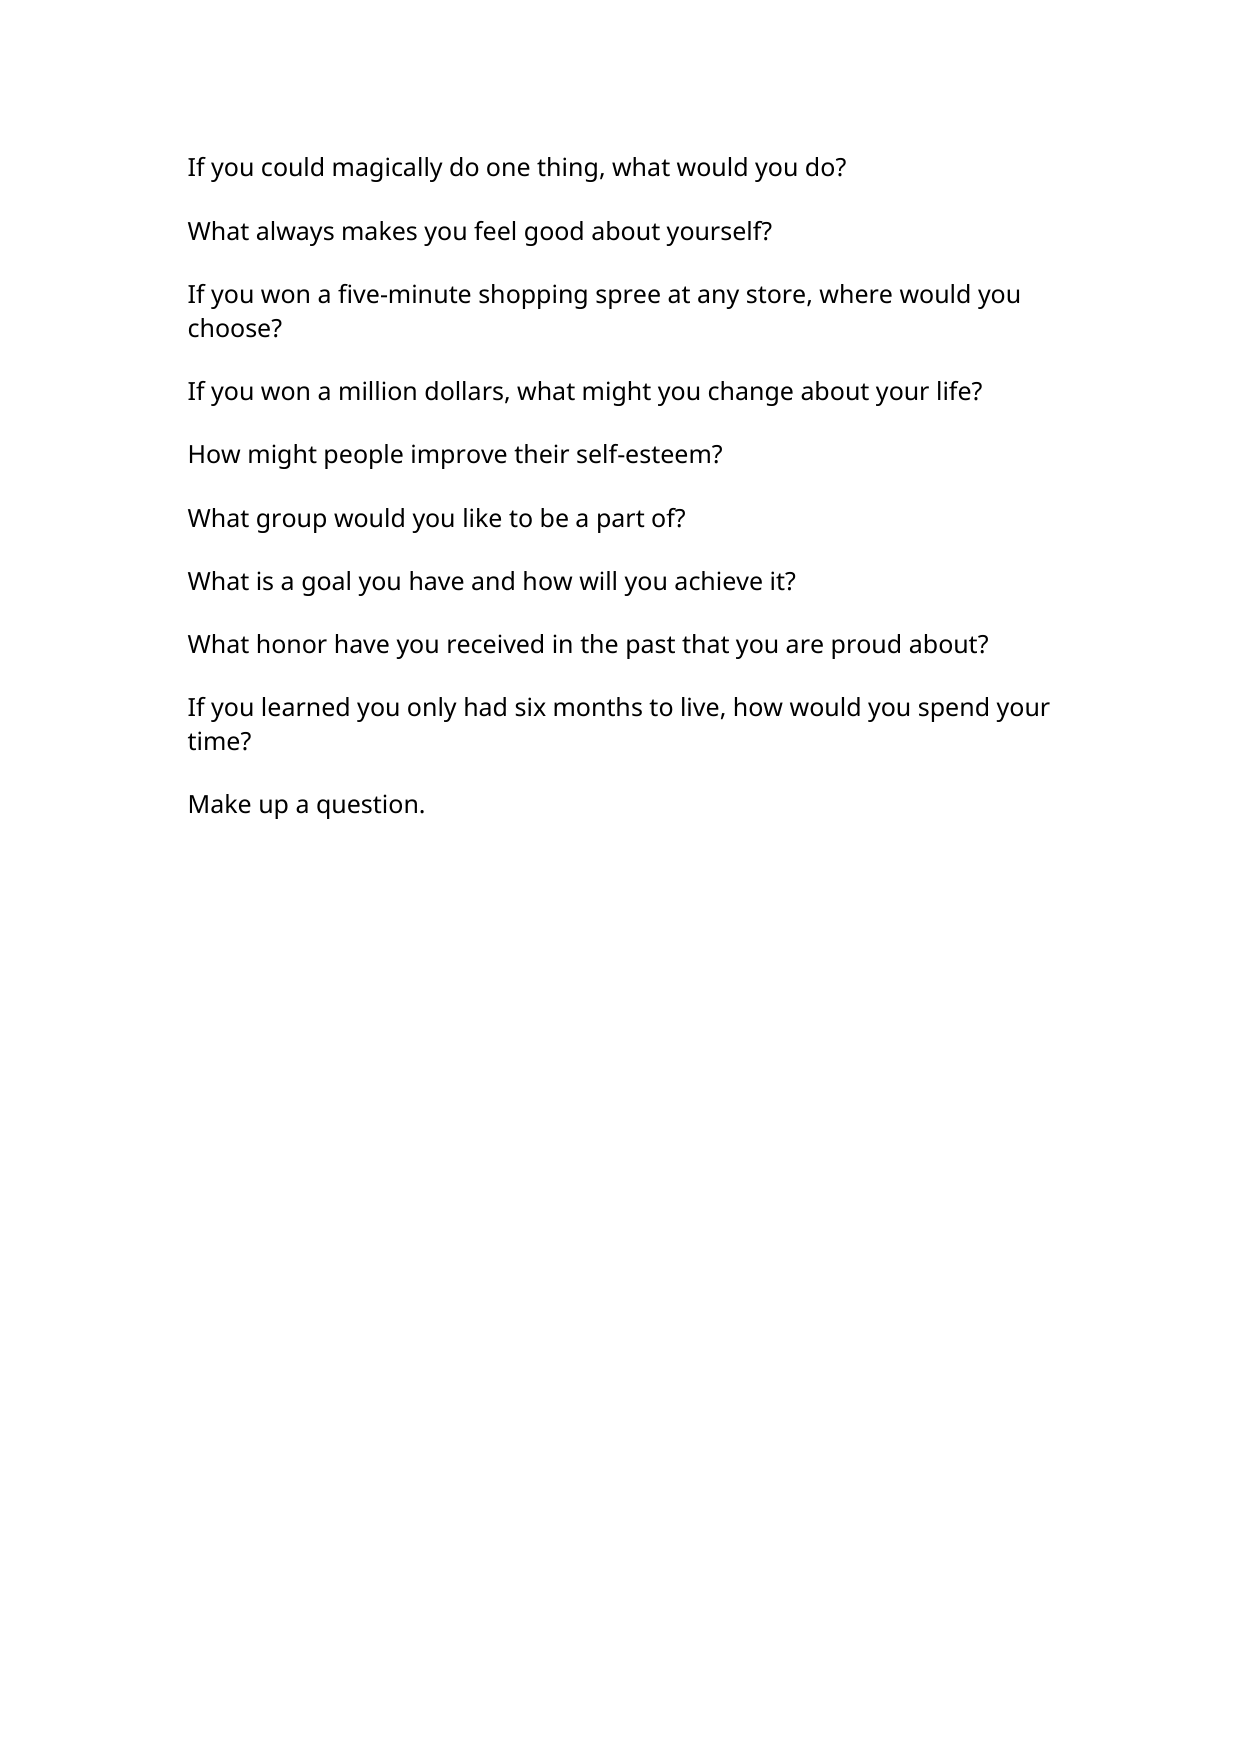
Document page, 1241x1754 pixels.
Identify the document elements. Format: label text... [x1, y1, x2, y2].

text What is a goal you have and how will you achieve it? [187, 563, 1053, 597]
text If you won a million dollars, what might you change about your life? [187, 374, 1053, 408]
text If you could magically do one thing, what would you do? [187, 150, 1053, 184]
text What honor have you received in the past that you are proud about? [187, 627, 1053, 661]
text What always makes you feel good about yourself? [187, 213, 1053, 247]
text Make up a question. [187, 787, 1053, 821]
text What group would you like to be a part of? [187, 500, 1053, 534]
text If you won a five-minute shopping spree at any store, where would you choose? [187, 276, 1053, 344]
text If you learned you only had six months to live, how would you spend your time? [187, 690, 1053, 758]
text How might people improve their self-esteem? [187, 437, 1053, 471]
